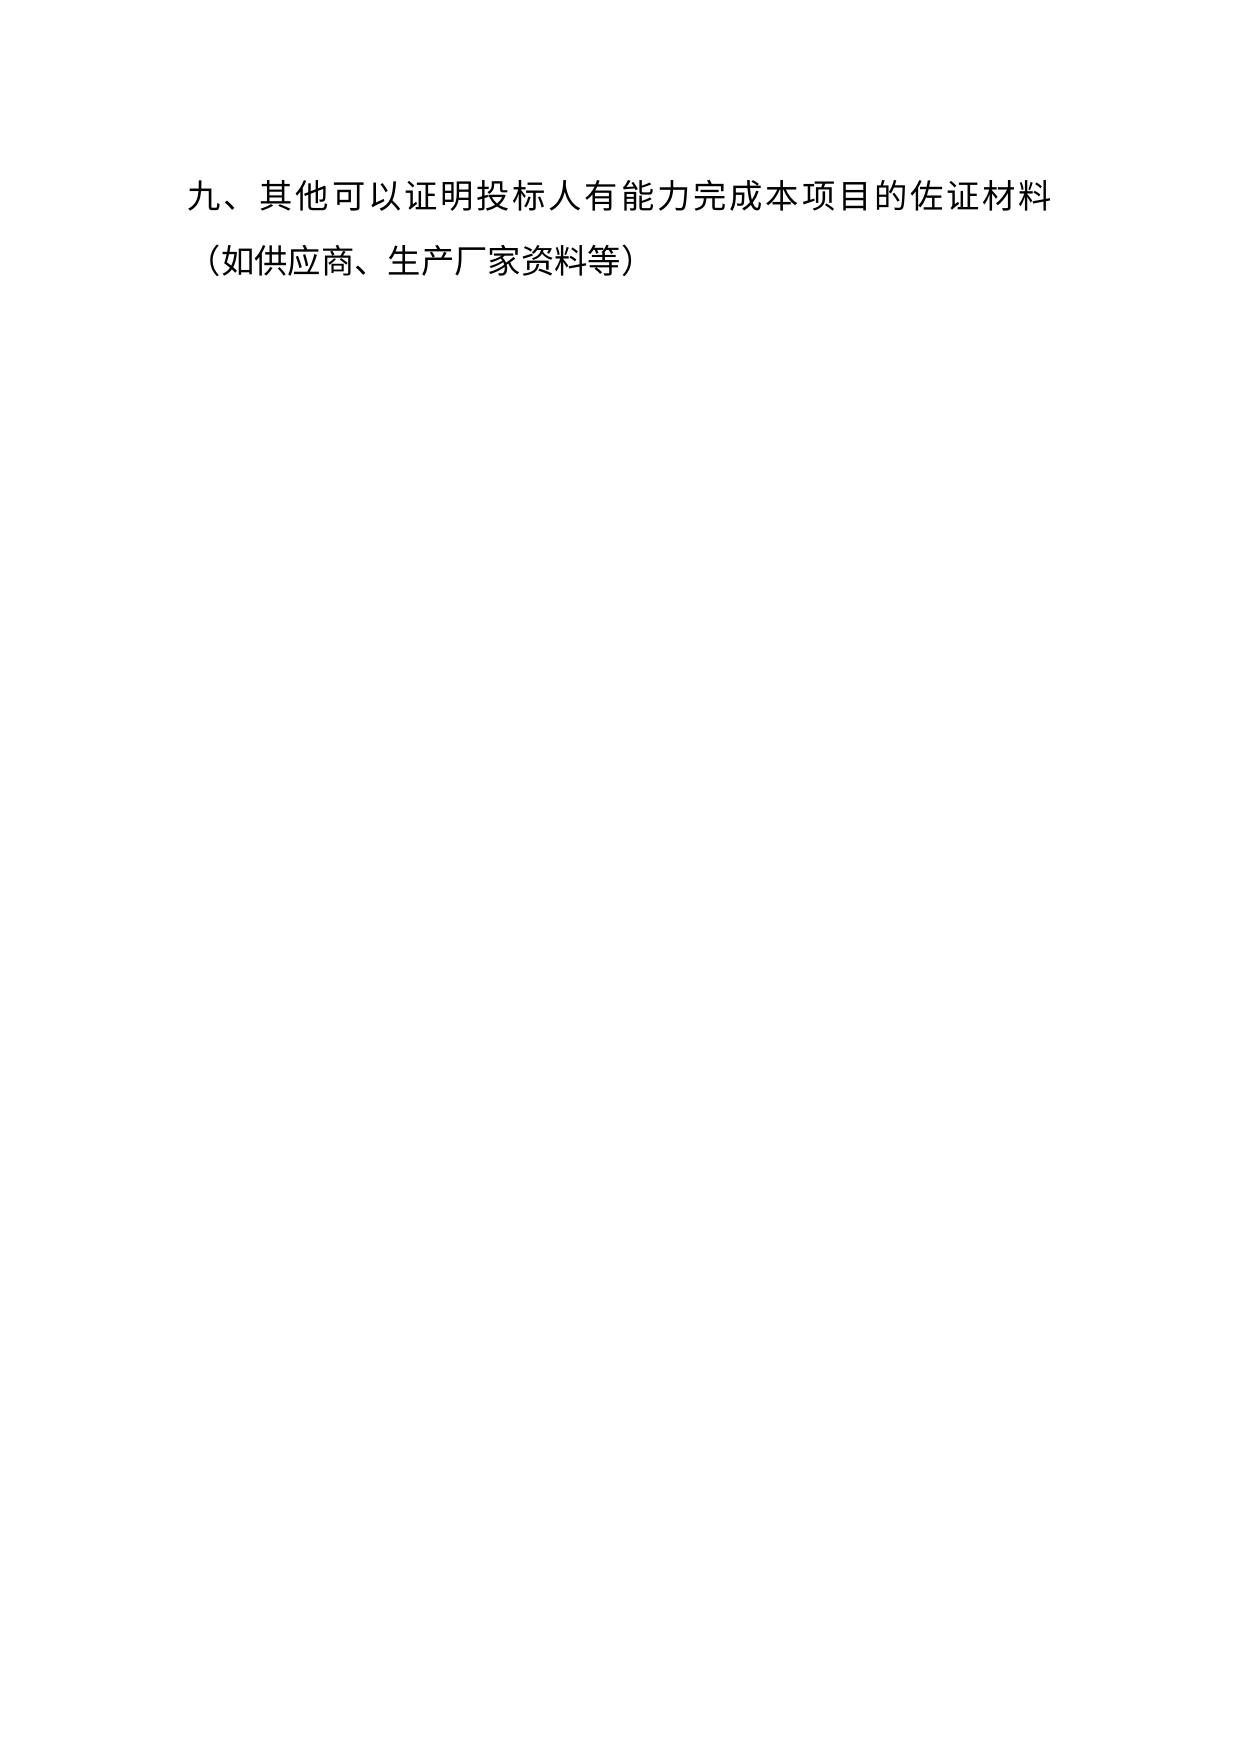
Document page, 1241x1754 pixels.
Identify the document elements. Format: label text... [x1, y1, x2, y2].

text 九、其他可以证明投标人有能力完成本项目的佐证材料（如供应商、生产厂家资料等） [187, 162, 1053, 292]
